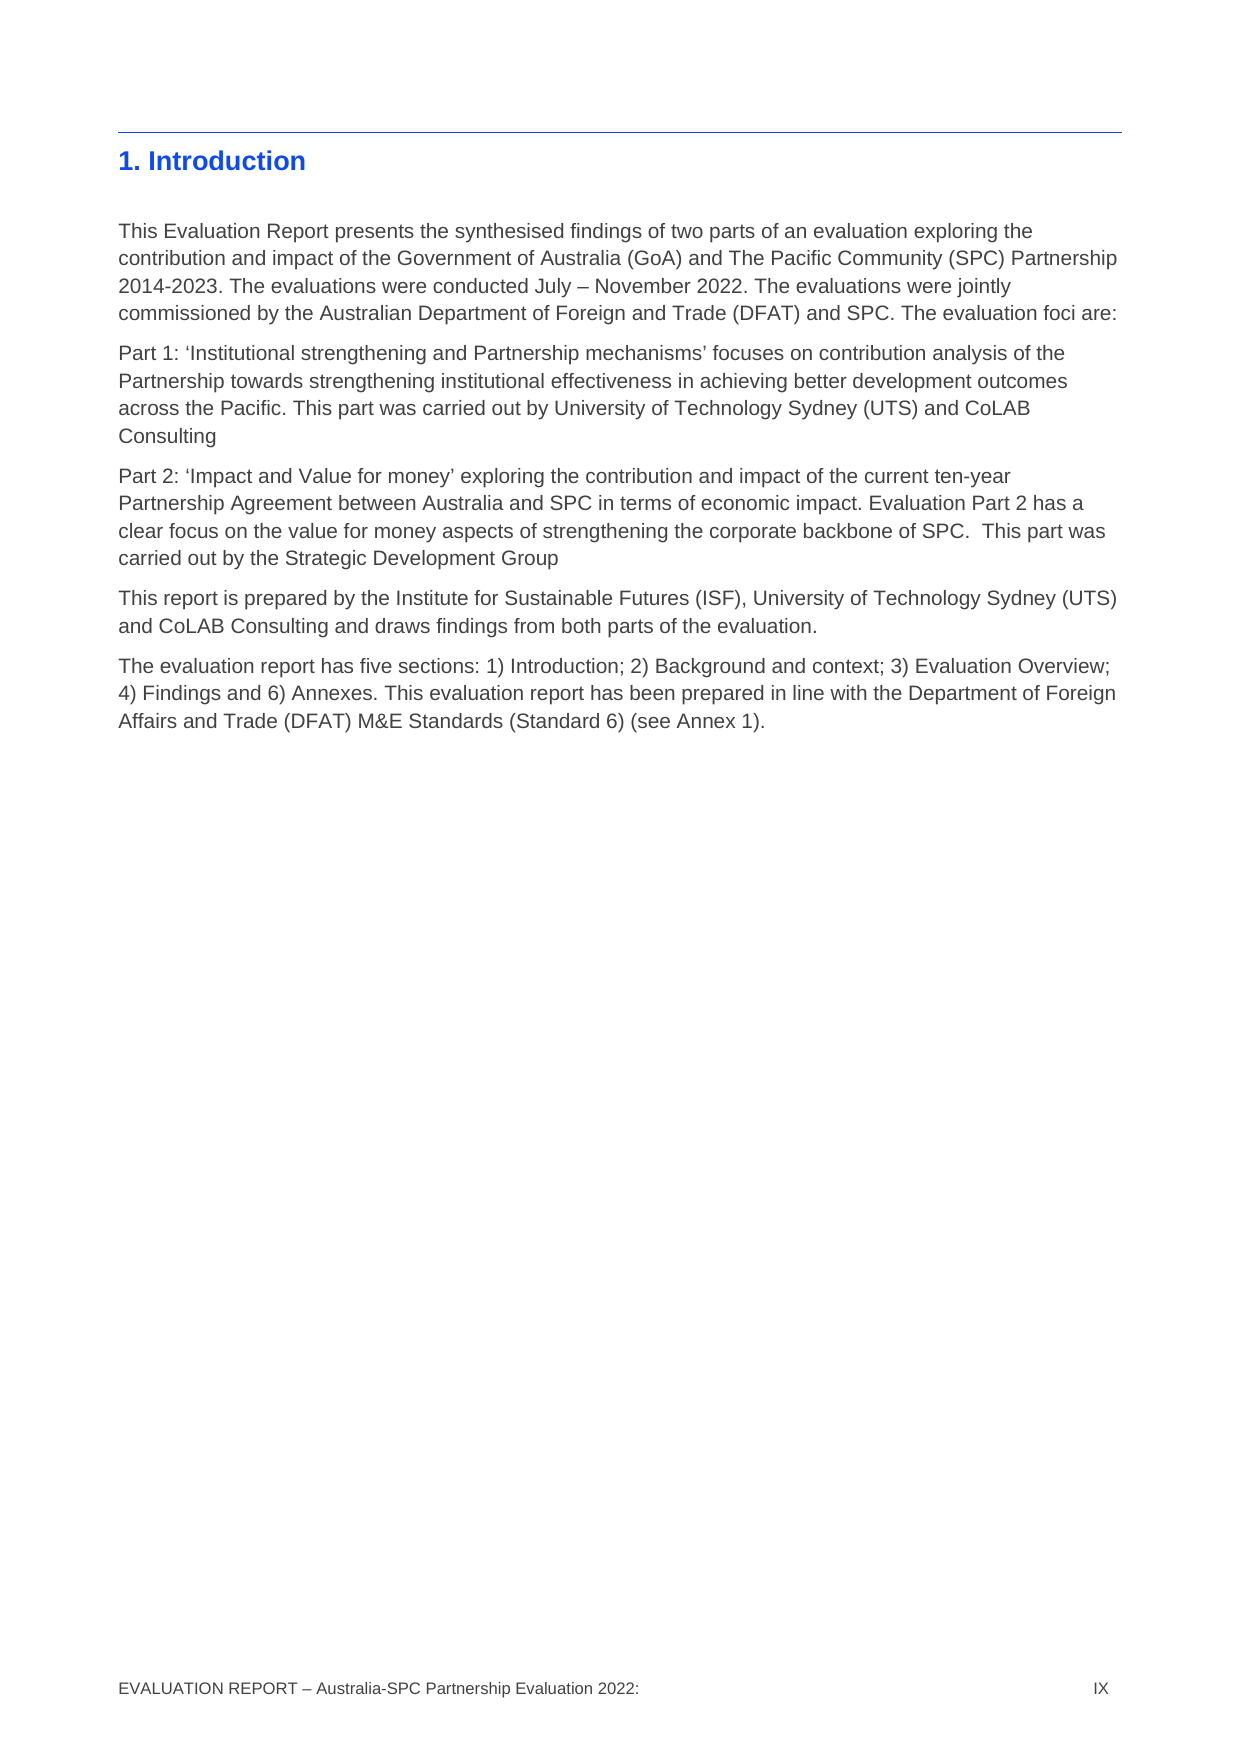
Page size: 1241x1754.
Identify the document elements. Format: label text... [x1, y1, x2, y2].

text This report is prepared by the Institute for Sustainable Futures (ISF), University of Technology Sydney (UTS) and CoLAB Consulting and draws findings from both parts of the evaluation. [118, 586, 1122, 638]
text The evaluation report has five sections: 1) Introduction; 2) Background and context; 3) Evaluation Overview; 4) Findings and 6) Annexes. This evaluation report has been prepared in line with the Department of Foreign Affairs and Trade (DFAT) M&E Standards (Standard 6) (see Annex 1). [118, 654, 1122, 733]
text This Evaluation Report presents the synthesised findings of two parts of an evaluation exploring the contribution and impact of the Government of Australia (GoA) and The Pacific Community (SPC) Partnership 2014-2023. The evaluations were conducted July – November 2022. The evaluations were jointly commissioned by the Australian Department of Foreign and Trade (DFAT) and SPC. The evaluation foci are: [118, 219, 1122, 325]
subtitle 1. Introduction [118, 133, 1122, 176]
text Part 1: ‘Institutional strengthening and Partnership mechanisms’ focuses on contribution analysis of the Partnership towards strengthening institutional effectiveness in achieving better development outcomes across the Pacific. This part was carried out by University of Technology Sydney (UTS) and CoLAB Consulting [118, 341, 1122, 448]
text Part 2: ‘Impact and Value for money’ exploring the contribution and impact of the current ten-year Partnership Agreement between Australia and SPC in terms of economic impact. Evaluation Part 2 has a clear focus on the value for money aspects of strengthening the corporate backbone of SPC. This part was carried out by the Strategic Development Group [118, 464, 1122, 570]
